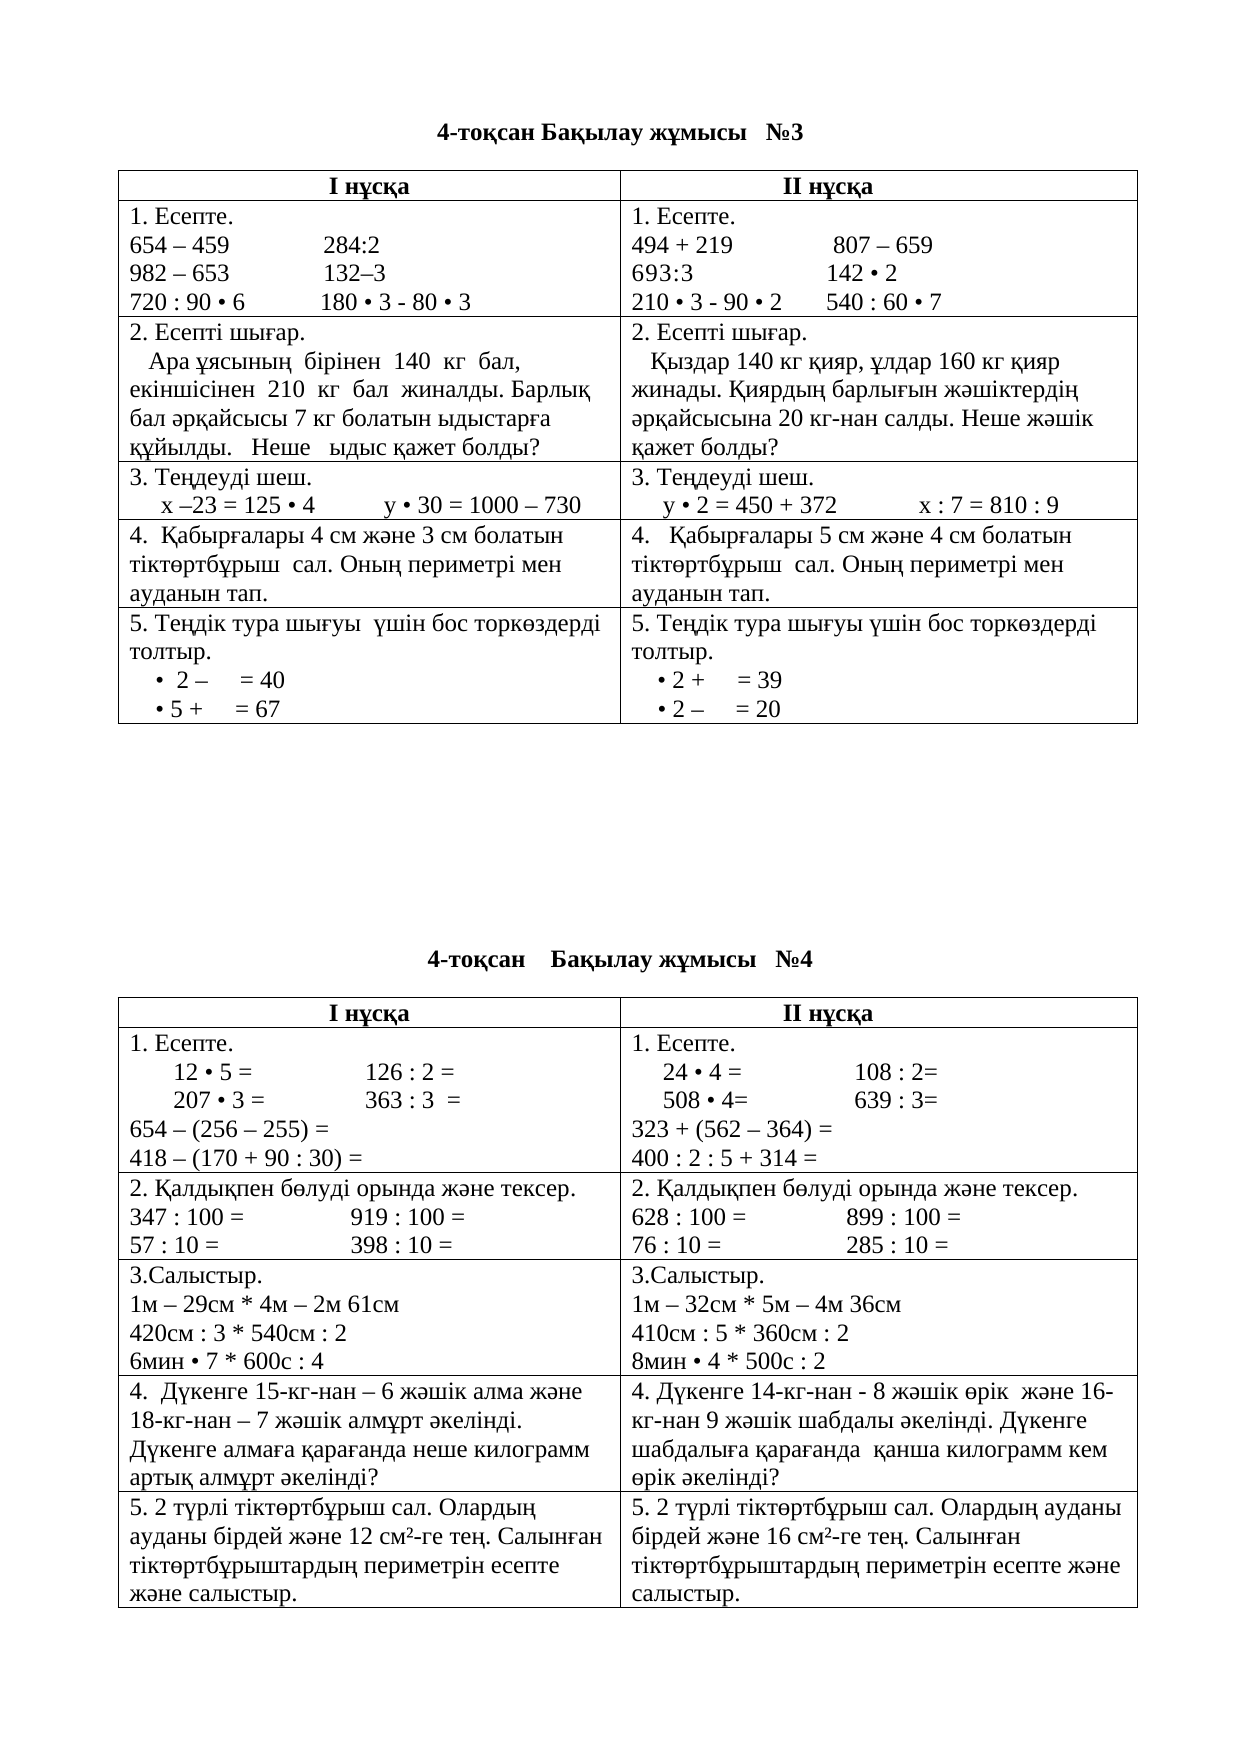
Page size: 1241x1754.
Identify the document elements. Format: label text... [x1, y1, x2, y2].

table_cell 5. Теңдік тура шығуы үшін бос торкөздерді толтыр.  • 2 –  = 40  • 5 +  = 67 [119, 608, 620, 723]
table_cell 4. Дүкенге 14-кг-нан - 8 жәшік өрік және 16-кг-нан 9 жәшік шабдалы әкелінді. Дүкенге шабдалыға қарағанда қанша килограмм кем өрік әкелінді? [621, 1376, 1137, 1491]
table_cell 4. Қабырғалары және болатын тіктөртбұрыш сал. Оның периметрі мен ауданын тап. [621, 520, 1137, 607]
text 4-тоқсан Бақылау жұмысы №3 [118, 117, 1122, 146]
table_cell 4. Дүкенге 15-кг-нан – 6 жәшік алма және 18-кг-нан – 7 жәшік алмұрт әкелінді. Дүкенге алмаға қарағанда неше килограмм артық алмұрт әкелінді? [119, 1376, 620, 1491]
table_cell 3. Теңдеуді шеш. у • 2 = 450 + 372 х : 7 = 810 : 9 [621, 462, 1137, 519]
table_cell 1. Есепте. 12 • 5 = 126 : 2 = 207 • 3 = 363 : 3 = 654 – (256 – 255) = 418 – (170 + 90 : 30) = [119, 1028, 620, 1172]
table_cell 5. 2 түрлі тіктөртбұрыш сал. Олардың ауданы бірдей және 12 см²-ге тең. Салынған тіктөртбұрыштардың периметрін есепте және салыстыр. [119, 1492, 620, 1607]
table_cell 1. Есепте. 24 • 4 = 108 : 2= 508 • 4= 639 : 3= 323 + (562 – 364) = 400 : 2 : 5 + 314 = [621, 1028, 1137, 1172]
text 4-тоқсан Бақылау жұмысы №4 [118, 944, 1122, 973]
table_cell 2. Есепті шығар. Қыздар қияр, ұлдар қияр жинады. Қиярдың барлығын жәшіктердің әрқайсысына 20 кг-нан салды. Неше жәшік қажет болды? [621, 317, 1137, 461]
table_cell 2. Қалдықпен бөлуді орында және тексер. 628 : 100 = 899 : 100 = 76 : 10 = 285 : 10 = [621, 1173, 1137, 1259]
table_cell 5. 2 түрлі тіктөртбұрыш сал. Олардың ауданы бірдей және 16 см²-ге тең. Салынған тіктөртбұрыштардың периметрін есепте және салыстыр. [621, 1492, 1137, 1607]
table_header ІІ нұсқа [621, 998, 1137, 1027]
table_cell 2. Қалдықпен бөлуді орында және тексер. 347 : 100 = 919 : 100 = 57 : 10 = 398 : 10 = [119, 1173, 620, 1259]
table_header І нұсқа [119, 171, 620, 200]
table_header І нұсқа [119, 998, 620, 1027]
table_cell 5. Теңдік тура шығуы үшін бос торкөздерді толтыр.  • 2 +  = 39  • 2 –  = 20 [621, 608, 1137, 723]
table_cell 1. Есепте. 654 – 459 284:2 982 – 653 132–3 720 : 90 • 6 180 • 3 - 80 • 3 [119, 201, 620, 316]
table_cell 3.Салыстыр. 1м – 32см * 5м – 4м 36см 410см : 5 * 360см : 2 8мин • 4 * 500с : 2 [621, 1260, 1137, 1375]
table_cell 1. Есепте. 494 + 219 807 – 659 693:3 142 • 2 210 • 3 - 90 • 2 540 : 60 • 7 [621, 201, 1137, 316]
table_header ІІ нұсқа [621, 171, 1137, 200]
table_cell 4. Қабырғалары және болатын тіктөртбұрыш сал. Оның периметрі мен ауданын тап. [119, 520, 620, 607]
table_cell 2. Есепті шығар. Ара ұясының бірінен 140 кг бал, екіншісінен 210 кг бал жиналды. Барлық бал әрқайсысы болатын ыдыстарға құйылды. Неше ыдыс қажет болды? [119, 317, 620, 461]
table_cell 3.Салыстыр. 1м – 29см * 4м – 2м 61см 420см : 3 * 540см : 2 6мин • 7 * 600с : 4 [119, 1260, 620, 1375]
table_cell 3. Теңдеуді шеш. х –23 = 125 • 4 у • 30 = 1000 – 730 [119, 462, 620, 519]
